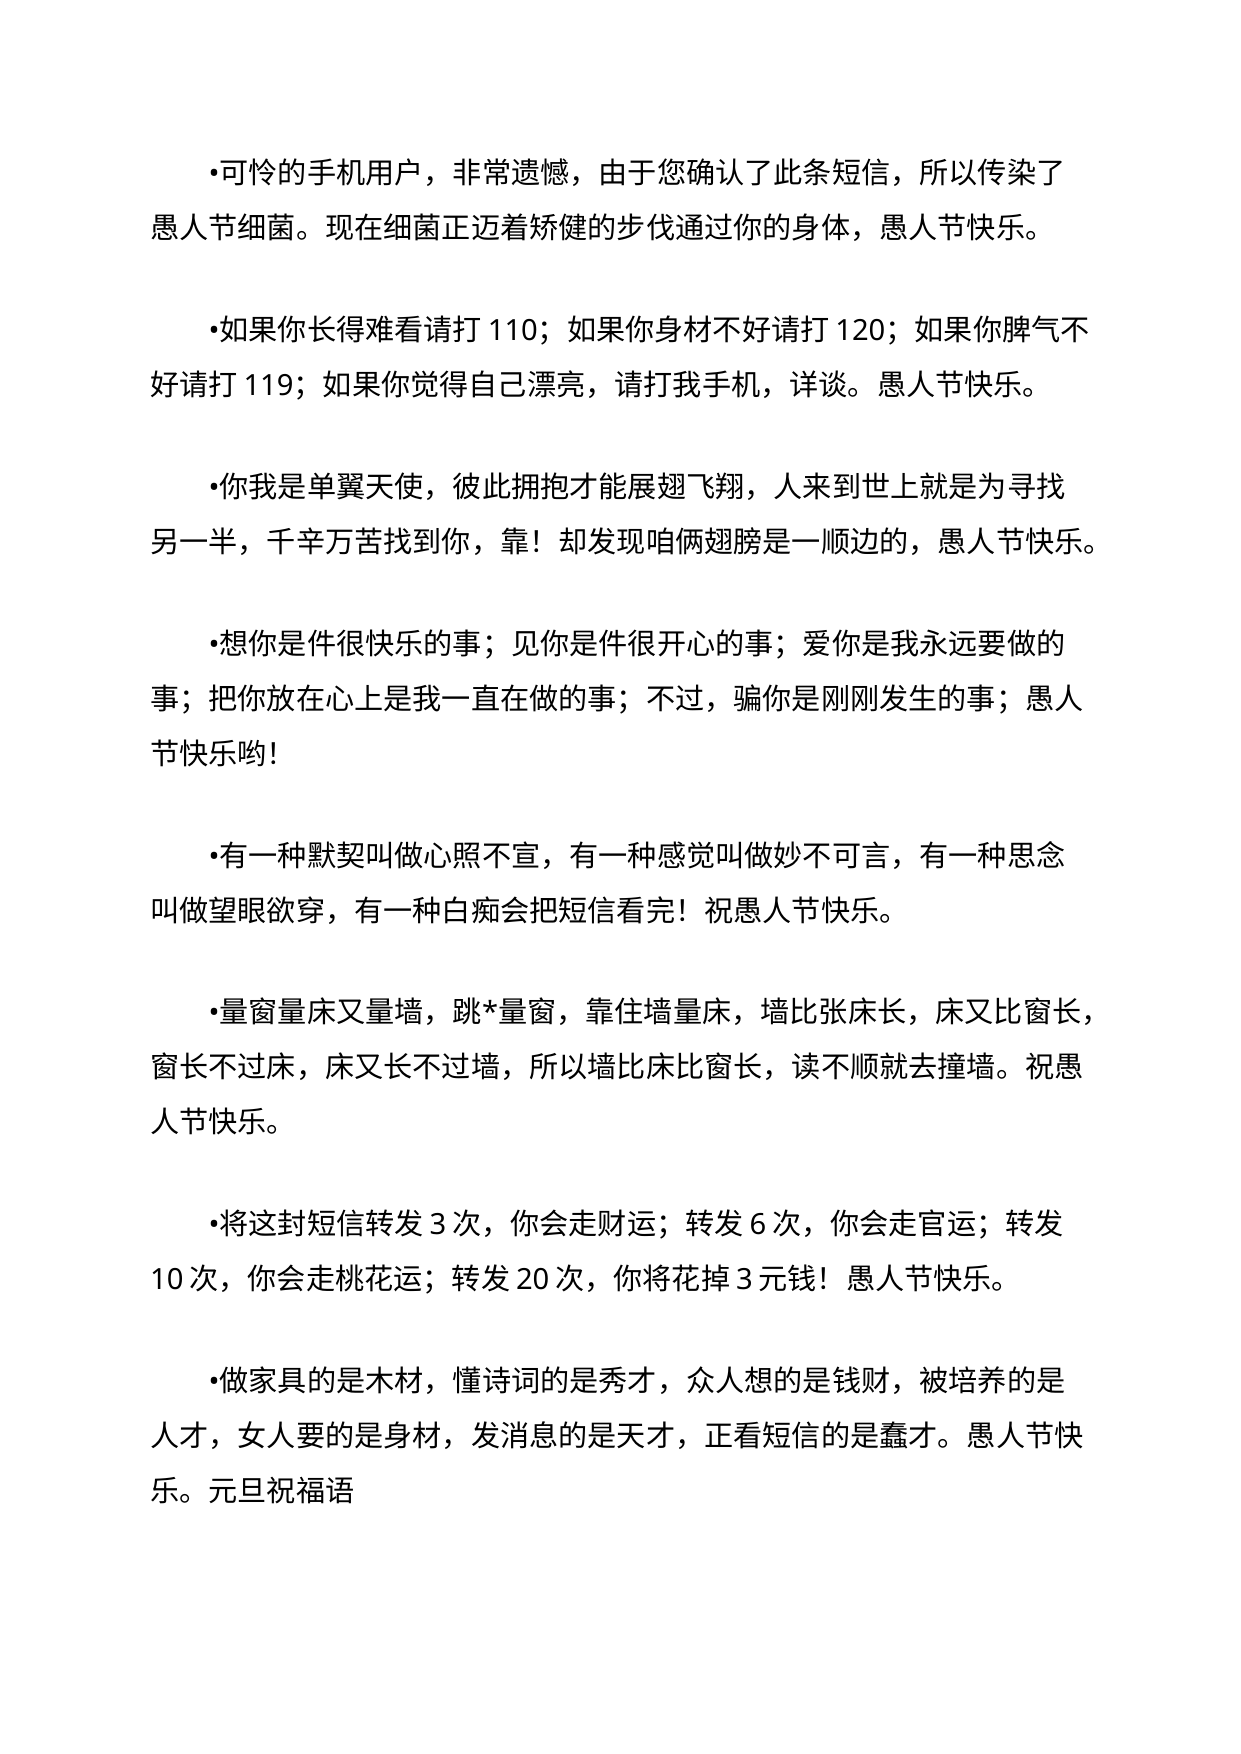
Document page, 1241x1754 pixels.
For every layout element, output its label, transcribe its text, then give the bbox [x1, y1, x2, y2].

text •想你是件很快乐的事；见你是件很开心的事；爱你是我永远要做的事；把你放在心上是我一直在做的事；不过，骗你是刚刚发生的事；愚人节快乐哟！ [150, 621, 1090, 773]
text •可怜的手机用户，非常遗憾，由于您确认了此条短信，所以传染了愚人节细菌。现在细菌正迈着矫健的步伐通过你的身体，愚人节快乐。 [150, 150, 1090, 247]
text •将这封短信转发3次，你会走财运；转发6次，你会走官运；转发10次，你会走桃花运；转发20次，你将花掉3元钱！愚人节快乐。 [150, 1201, 1090, 1298]
text •你我是单翼天使，彼此拥抱才能展翅飞翔，人来到世上就是为寻找另一半，千辛万苦找到你，靠！却发现咱俩翅膀是一顺边的，愚人节快乐。 [150, 464, 1090, 561]
text •做家具的是木材，懂诗词的是秀才，众人想的是钱财，被培养的是人才，女人要的是身材，发消息的是天才，正看短信的是蠢才。愚人节快乐。元旦祝福语 [150, 1358, 1090, 1510]
text •量窗量床又量墙，跳*量窗，靠住墙量床，墙比张床长，床又比窗长，窗长不过床，床又长不过墙，所以墙比床比窗长，读不顺就去撞墙。祝愚人节快乐。 [150, 989, 1090, 1141]
text •如果你长得难看请打110；如果你身材不好请打120；如果你脾气不好请打119；如果你觉得自己漂亮，请打我手机，详谈。愚人节快乐。 [150, 307, 1090, 404]
text •有一种默契叫做心照不宣，有一种感觉叫做妙不可言，有一种思念叫做望眼欲穿，有一种白痴会把短信看完！祝愚人节快乐。 [150, 832, 1090, 929]
